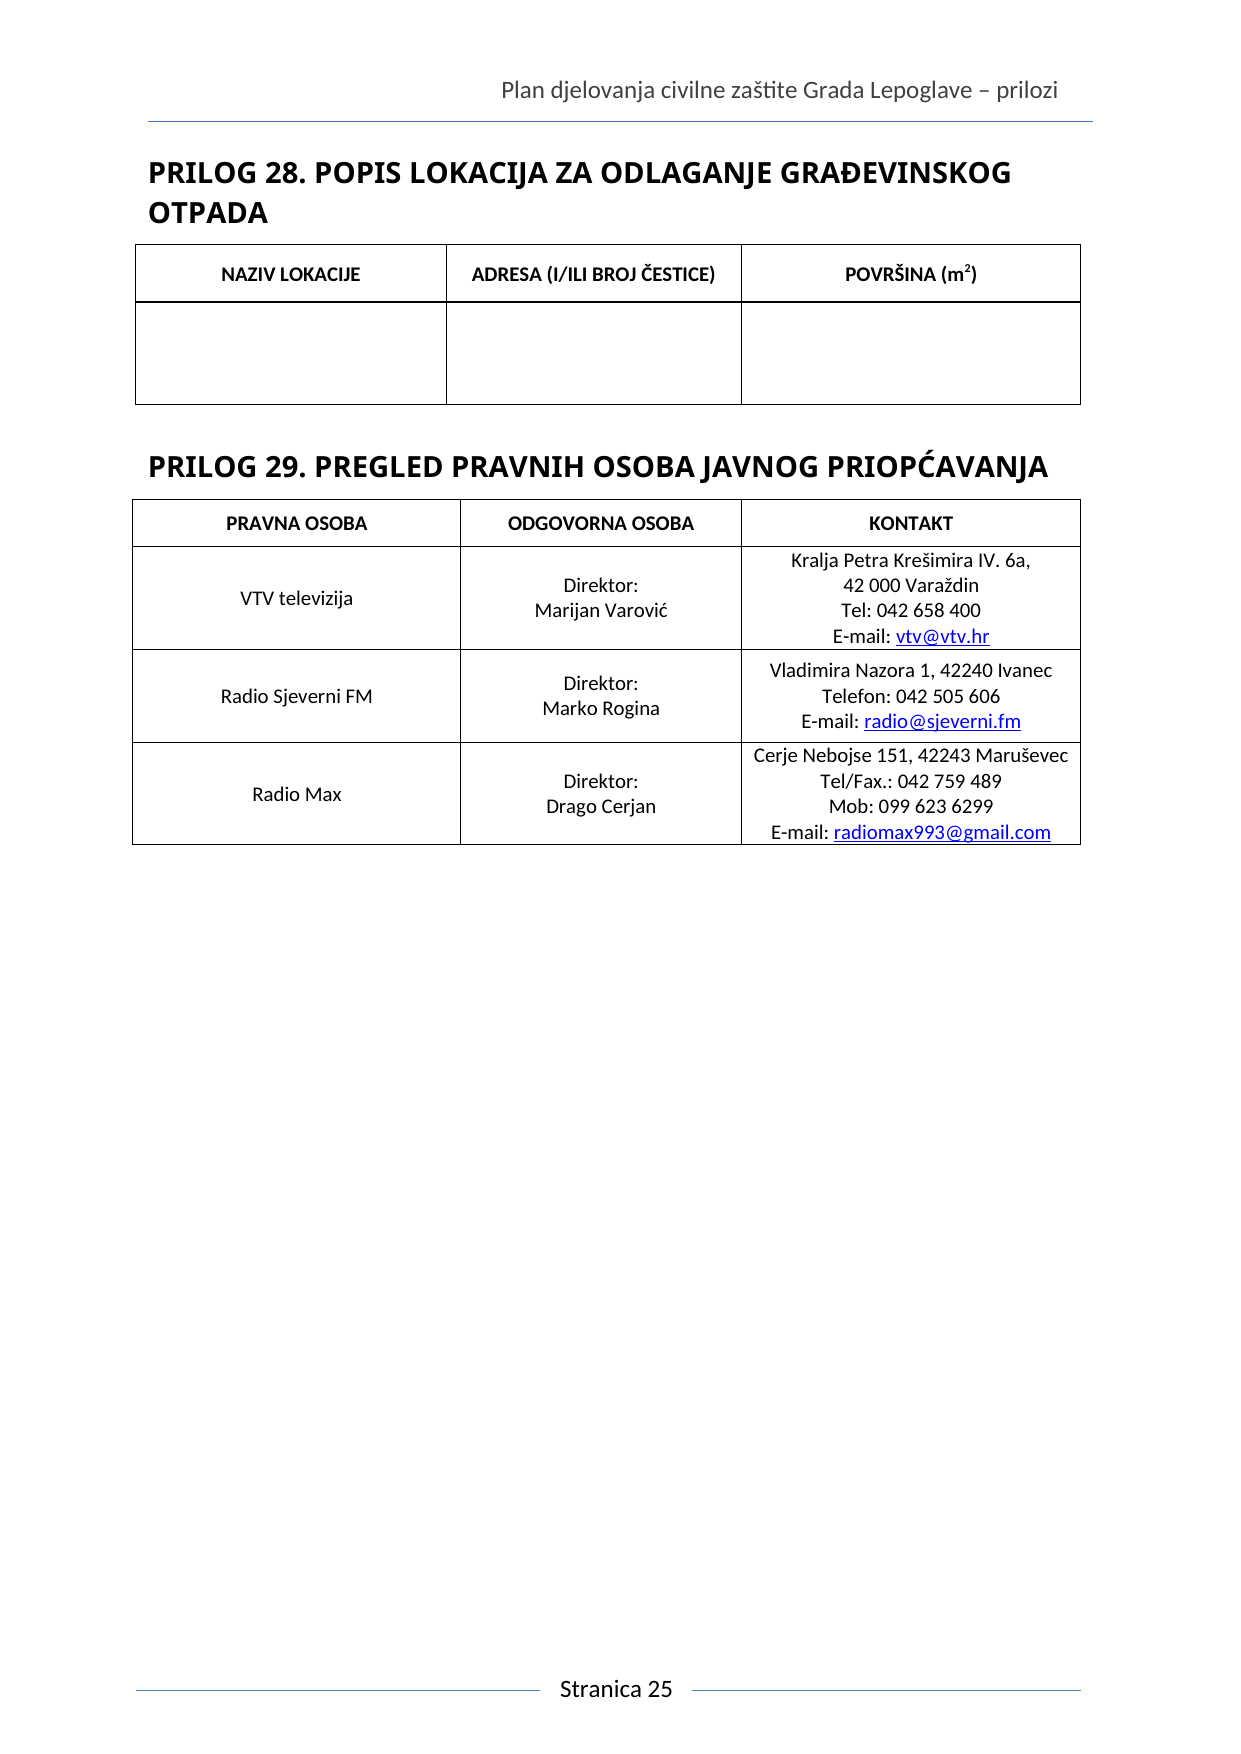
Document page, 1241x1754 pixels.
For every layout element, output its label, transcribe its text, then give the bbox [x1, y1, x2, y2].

table_cell Kralja Petra Krešimira IV. 6a, 42 000 Varaždin Tel: 042 658 400 E-mail: vtv@vtv.hr [742, 547, 1080, 648]
table_cell [136, 303, 446, 404]
table_header POVRŠINA (m2) [742, 245, 1080, 301]
table_header ADRESA (I/ILI BROJ ČESTICE) [447, 245, 741, 301]
subtitle PRILOG 28. POPIS LOKACIJA ZA ODLAGANJE GRAĐEVINSKOG OTPADA [148, 152, 1093, 232]
table_cell Cerje Nebojse 151, 42243 Maruševec Tel/Fax.: 042 759 489 Mob: 099 623 6299 E-mail: radiomax993@gmail.com [742, 743, 1080, 844]
table_header PRAVNA OSOBA [133, 500, 460, 546]
table_cell Radio Sjeverni FM [133, 650, 460, 742]
table_cell Direktor: Drago Cerjan [461, 743, 741, 844]
table_header KONTAKT [742, 500, 1080, 546]
table_cell Direktor: Marko Rogina [461, 650, 741, 742]
table_cell [447, 303, 741, 404]
table_cell VTV televizija [133, 547, 460, 648]
table_header ODGOVORNA OSOBA [461, 500, 741, 546]
table_cell Vladimira Nazora 1, 42240 Ivanec Telefon: 042 505 606 E-mail: radio@sjeverni.fm [742, 650, 1080, 742]
table_header NAZIV LOKACIJE [136, 245, 446, 301]
table_cell [742, 303, 1080, 404]
table_cell Radio Max [133, 743, 460, 844]
table_cell Direktor: Marijan Varović [461, 547, 741, 648]
subtitle PRILOG 29. PREGLED PRAVNIH OSOBA JAVNOG PRIOPĆAVANJA [148, 446, 1093, 486]
